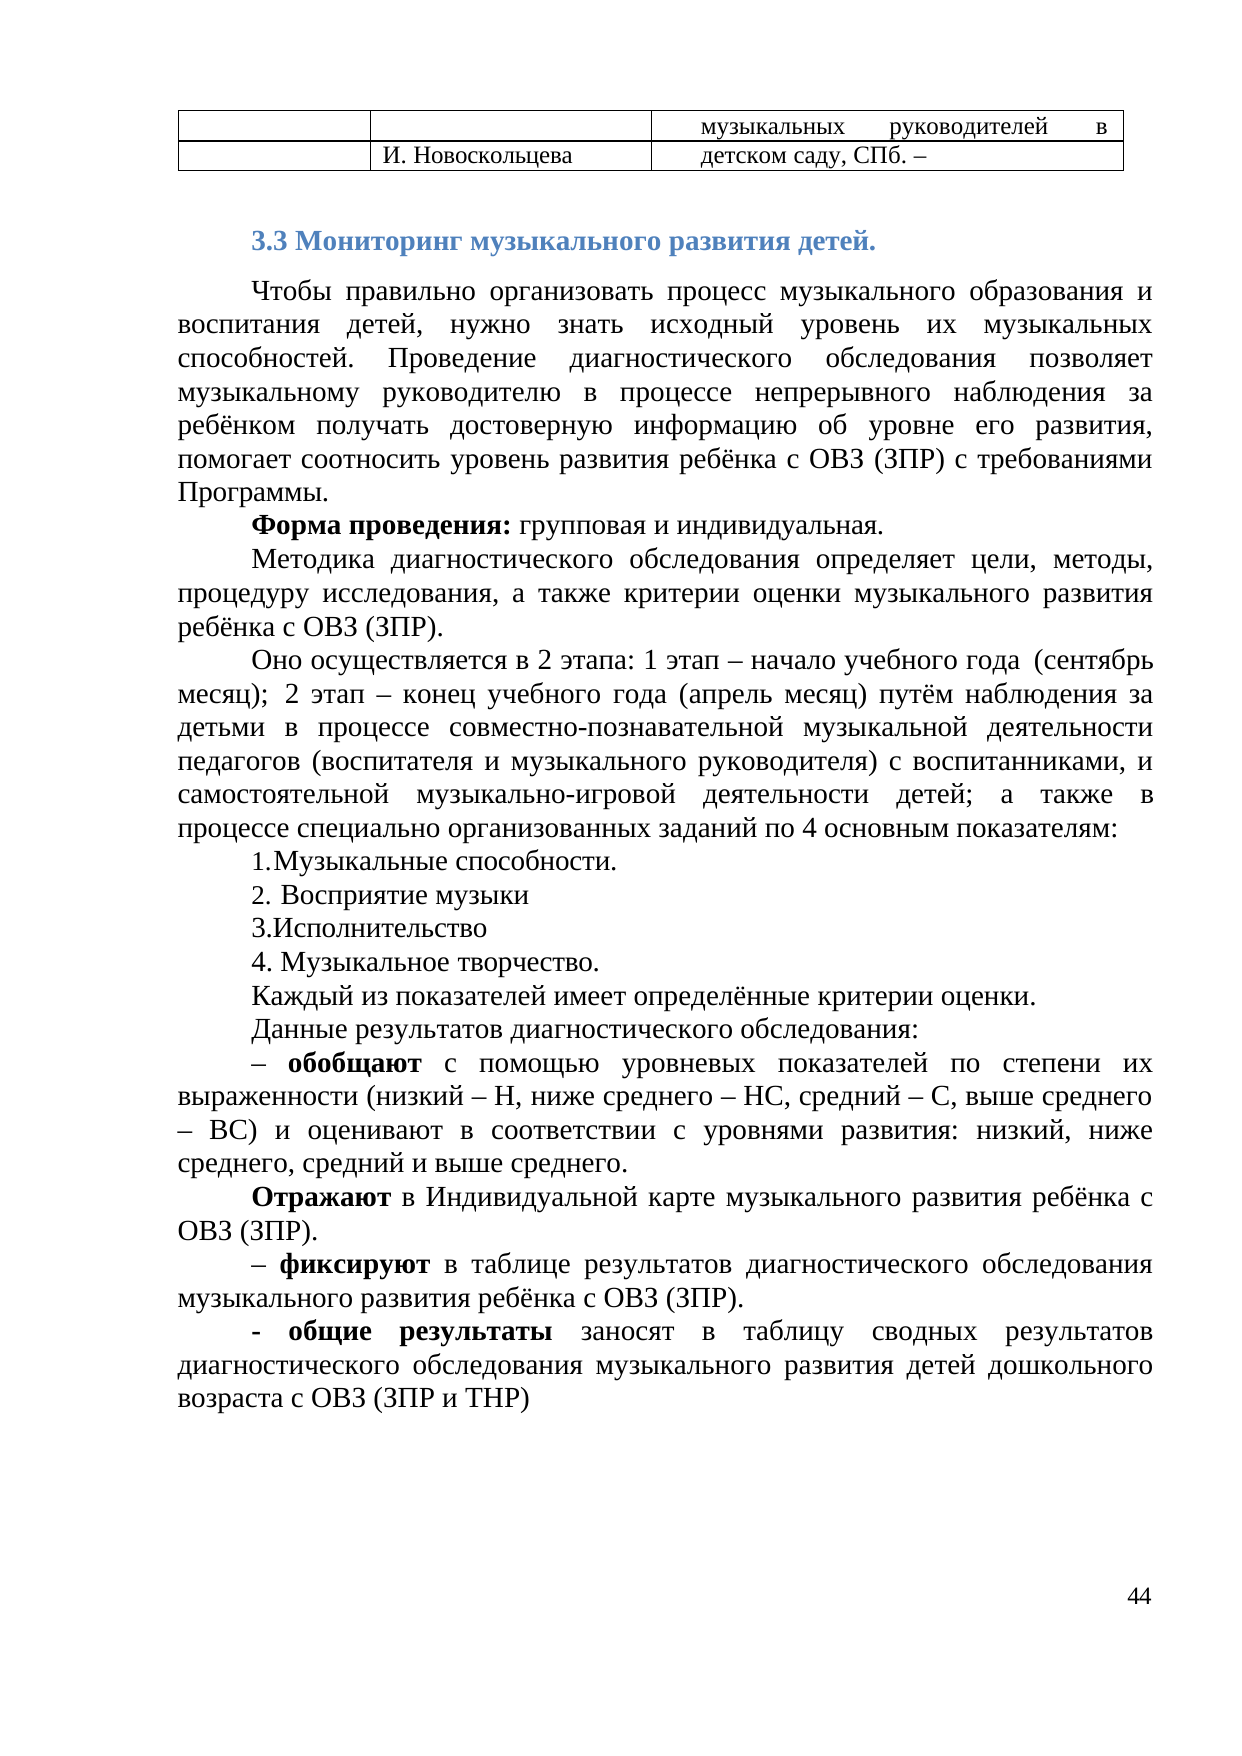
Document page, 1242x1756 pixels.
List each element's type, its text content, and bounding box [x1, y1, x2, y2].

table_header [179, 142, 370, 170]
text Отражают в Индивидуальной карте музыкального развития ребёнка с ОВЗ (ЗПР). [177, 1179, 1154, 1246]
table_header И. Новоскольцева [371, 142, 651, 170]
text Чтобы правильно организовать процесс музыкального образования и воспитания детей, нужно знать исходный уровень их музыкальных способностей. Проведение диагностического обследования позволяет музыкальному руководителю в процессе непрерывного наблюдения за ребёнком получать достоверную информацию об уровне его развития, помогает соотносить уровень развития ребёнка с ОВЗ (ЗПР) с требованиями Программы. [177, 273, 1154, 508]
list фиксируют в таблице результатов диагностического обследования музыкального развития ребёнка с ОВЗ (ЗПР). [177, 1246, 1153, 1313]
text - общие результаты заносят в таблицу сводных результатов диагностического обследования музыкального развития детей дошкольного возраста с ОВЗ (ЗПР и ТНР) [177, 1313, 1154, 1414]
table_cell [179, 111, 370, 140]
list Музыкальное творчество. [251, 944, 1208, 978]
text Оно осуществляется в 2 этапа: 1 этап – начало учебного года (сентябрь месяц); 2 этап – конец учебного года (апрель месяц) путём наблюдения за детьми в процессе совместно-познавательной музыкальной деятельности педагогов (воспитателя и музыкального руководителя) с воспитанниками, и самостоятельной музыкально-игровой деятельности детей; а также в процессе специально организованных заданий по 4 основным показателям: [177, 642, 1154, 843]
text Каждый из показателей имеет определённые критерии оценки. Данные результатов диагностического обследования: [251, 978, 1128, 1045]
subtitle Мониторинг музыкального развития детей. [251, 223, 1208, 256]
list обобщают с помощью уровневых показателей по степени их выраженности (низкий – Н, ниже среднего – НС, средний – С, выше среднего – ВС) и оценивают в соответствии с уровнями развития: низкий, ниже среднего, средний и выше среднего. [177, 1045, 1154, 1179]
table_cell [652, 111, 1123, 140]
text Форма проведения: групповая и индивидуальная. [251, 508, 1208, 541]
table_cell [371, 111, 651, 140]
list Музыкальные способности. [251, 843, 1208, 877]
list Восприятие музыки 3.Исполнительство [251, 877, 530, 944]
text Методика диагностического обследования определяет цели, методы, процедуру исследования, а также критерии оценки музыкального развития ребёнка с ОВЗ (ЗПР). [177, 542, 1154, 642]
table_header детском саду, СПб. – [652, 142, 1123, 170]
